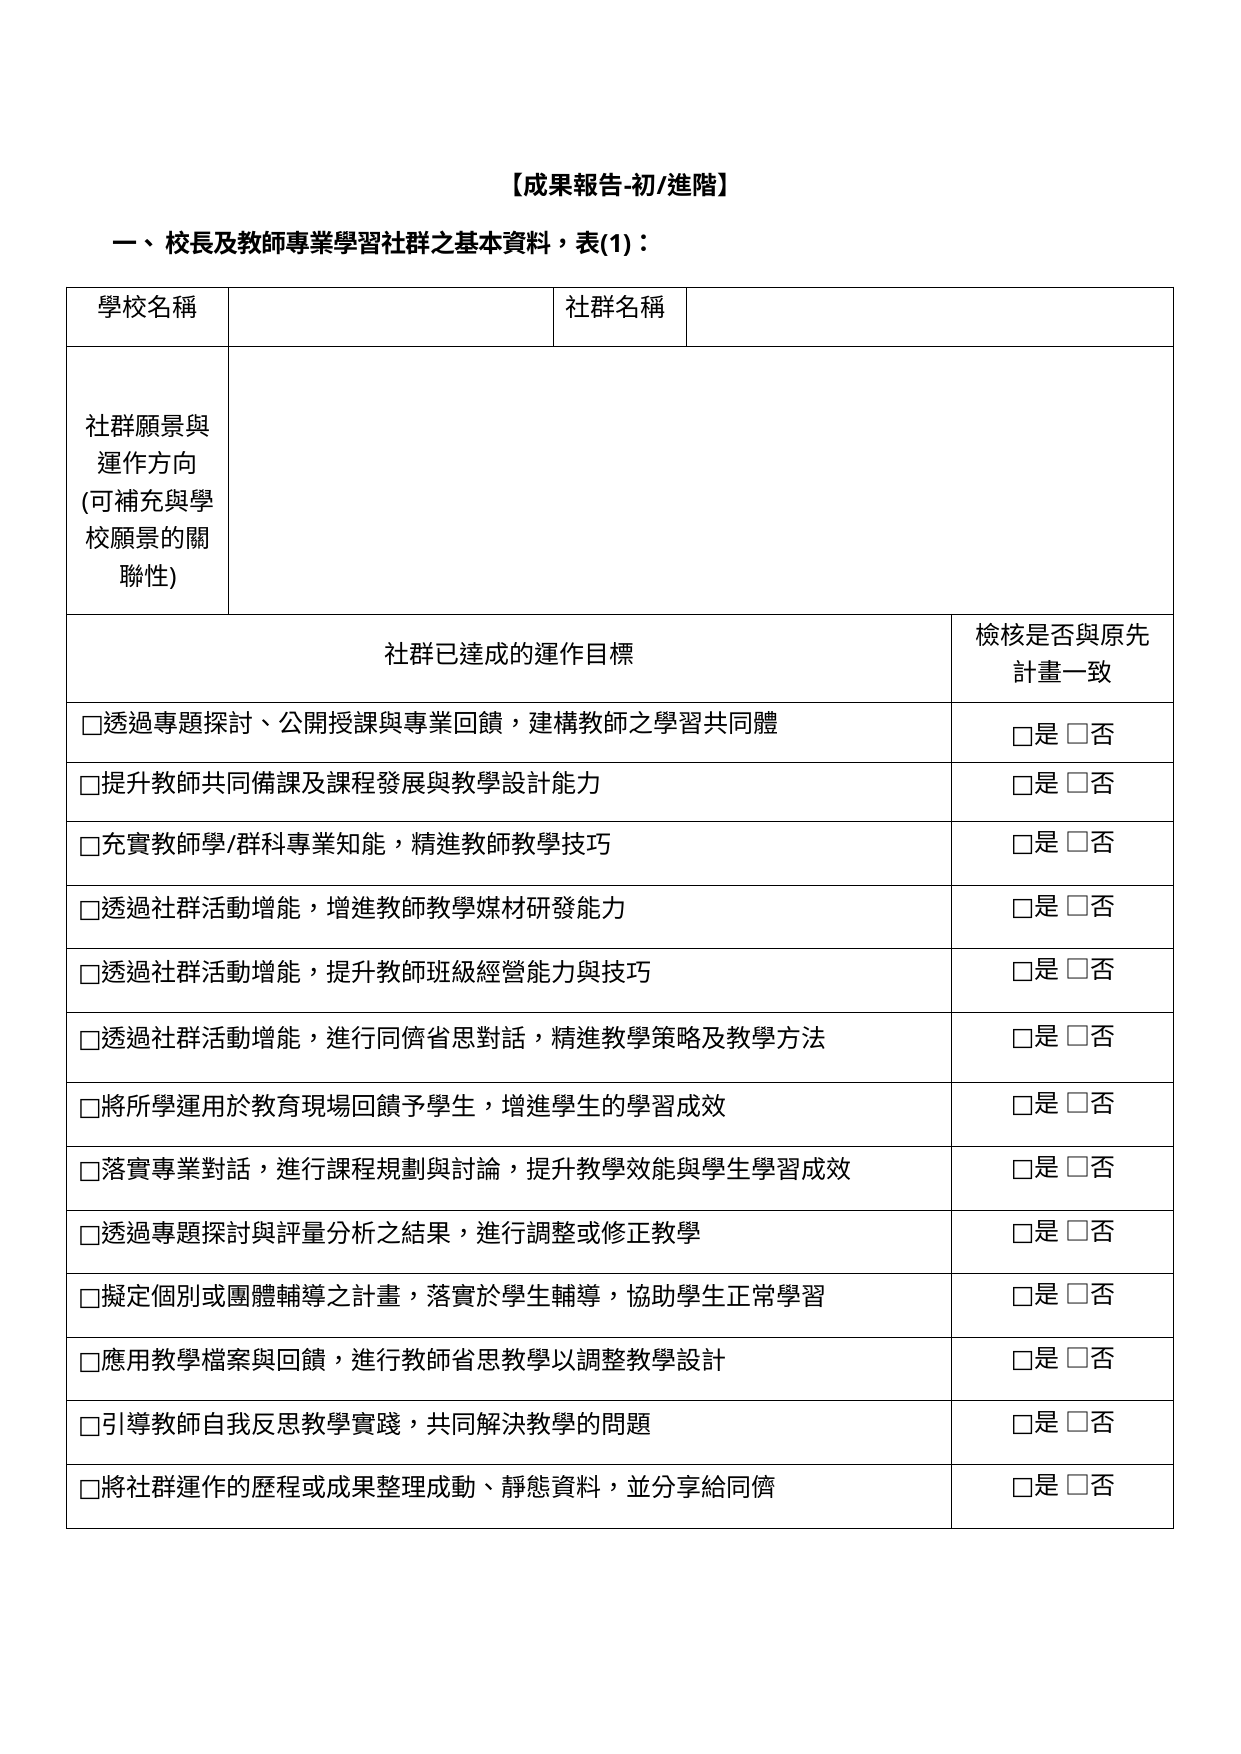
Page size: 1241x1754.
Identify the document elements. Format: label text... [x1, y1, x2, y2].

table_header [229, 288, 553, 346]
table_cell [229, 347, 1173, 614]
table_cell □充實教師學/群科專業知能，精進教師教學技巧 [67, 822, 951, 884]
table_cell □是 □否 [952, 886, 1173, 948]
table_cell □引導教師自我反思教學實踐，共同解決教學的問題 [67, 1401, 951, 1464]
table_cell □落實專業對話，進行課程規劃與討論，提升教學效能與學生學習成效 [67, 1147, 951, 1209]
table_cell □透過專題探討與評量分析之結果，進行調整或修正教學 [67, 1211, 951, 1273]
table_cell □是 □否 [952, 1211, 1173, 1273]
table_header [687, 288, 1173, 346]
table_cell □是 □否 [952, 1147, 1173, 1209]
table_cell □是 □否 [952, 1083, 1173, 1146]
table_header 社群名稱 [554, 288, 686, 346]
text 【成果報告-初/進階】 [112, 164, 1128, 202]
table_cell □擬定個別或團體輔導之計畫，落實於學生輔導，協助學生正常學習 [67, 1274, 951, 1337]
table_cell □是 □否 [952, 763, 1173, 821]
table_cell □是 □否 [952, 1465, 1173, 1528]
table_cell □應用教學檔案與回饋，進行教師省思教學以調整教學設計 [67, 1338, 951, 1400]
table_cell □透過社群活動增能，增進教師教學媒材研發能力 [67, 886, 951, 948]
table_header 學校名稱 [67, 288, 228, 346]
table_cell □是 □否 [952, 822, 1173, 884]
table_cell □將社群運作的歷程或成果整理成動、靜態資料，並分享給同儕 [67, 1465, 951, 1528]
table_cell 檢核是否與原先計畫一致 [952, 615, 1173, 702]
table_cell □是 □否 [952, 703, 1173, 762]
table_cell □是 □否 [952, 949, 1173, 1012]
table_cell □是 □否 [952, 1013, 1173, 1082]
table_cell □透過社群活動增能，提升教師班級經營能力與技巧 [67, 949, 951, 1012]
table_cell □是 □否 [952, 1401, 1173, 1464]
table_cell □將所學運用於教育現場回饋予學生，增進學生的學習成效 [67, 1083, 951, 1146]
table_cell □提升教師共同備課及課程發展與教學設計能力 [67, 763, 951, 821]
table_cell □透過專題探討、公開授課與專業回饋，建構教師之學習共同體 [67, 703, 951, 762]
table_cell □是 □否 [952, 1338, 1173, 1400]
table_cell □透過社群活動增能，進行同儕省思對話，精進教學策略及教學方法 [67, 1013, 951, 1082]
table_cell □是 □否 [952, 1274, 1173, 1337]
table_cell 社群願景與運作方向 (可補充與學校願景的關聯性) [67, 347, 228, 614]
table_cell 社群已達成的運作目標 [67, 615, 951, 702]
list 校長及教師專業學習社群之基本資料，表(1)： [112, 223, 1128, 260]
